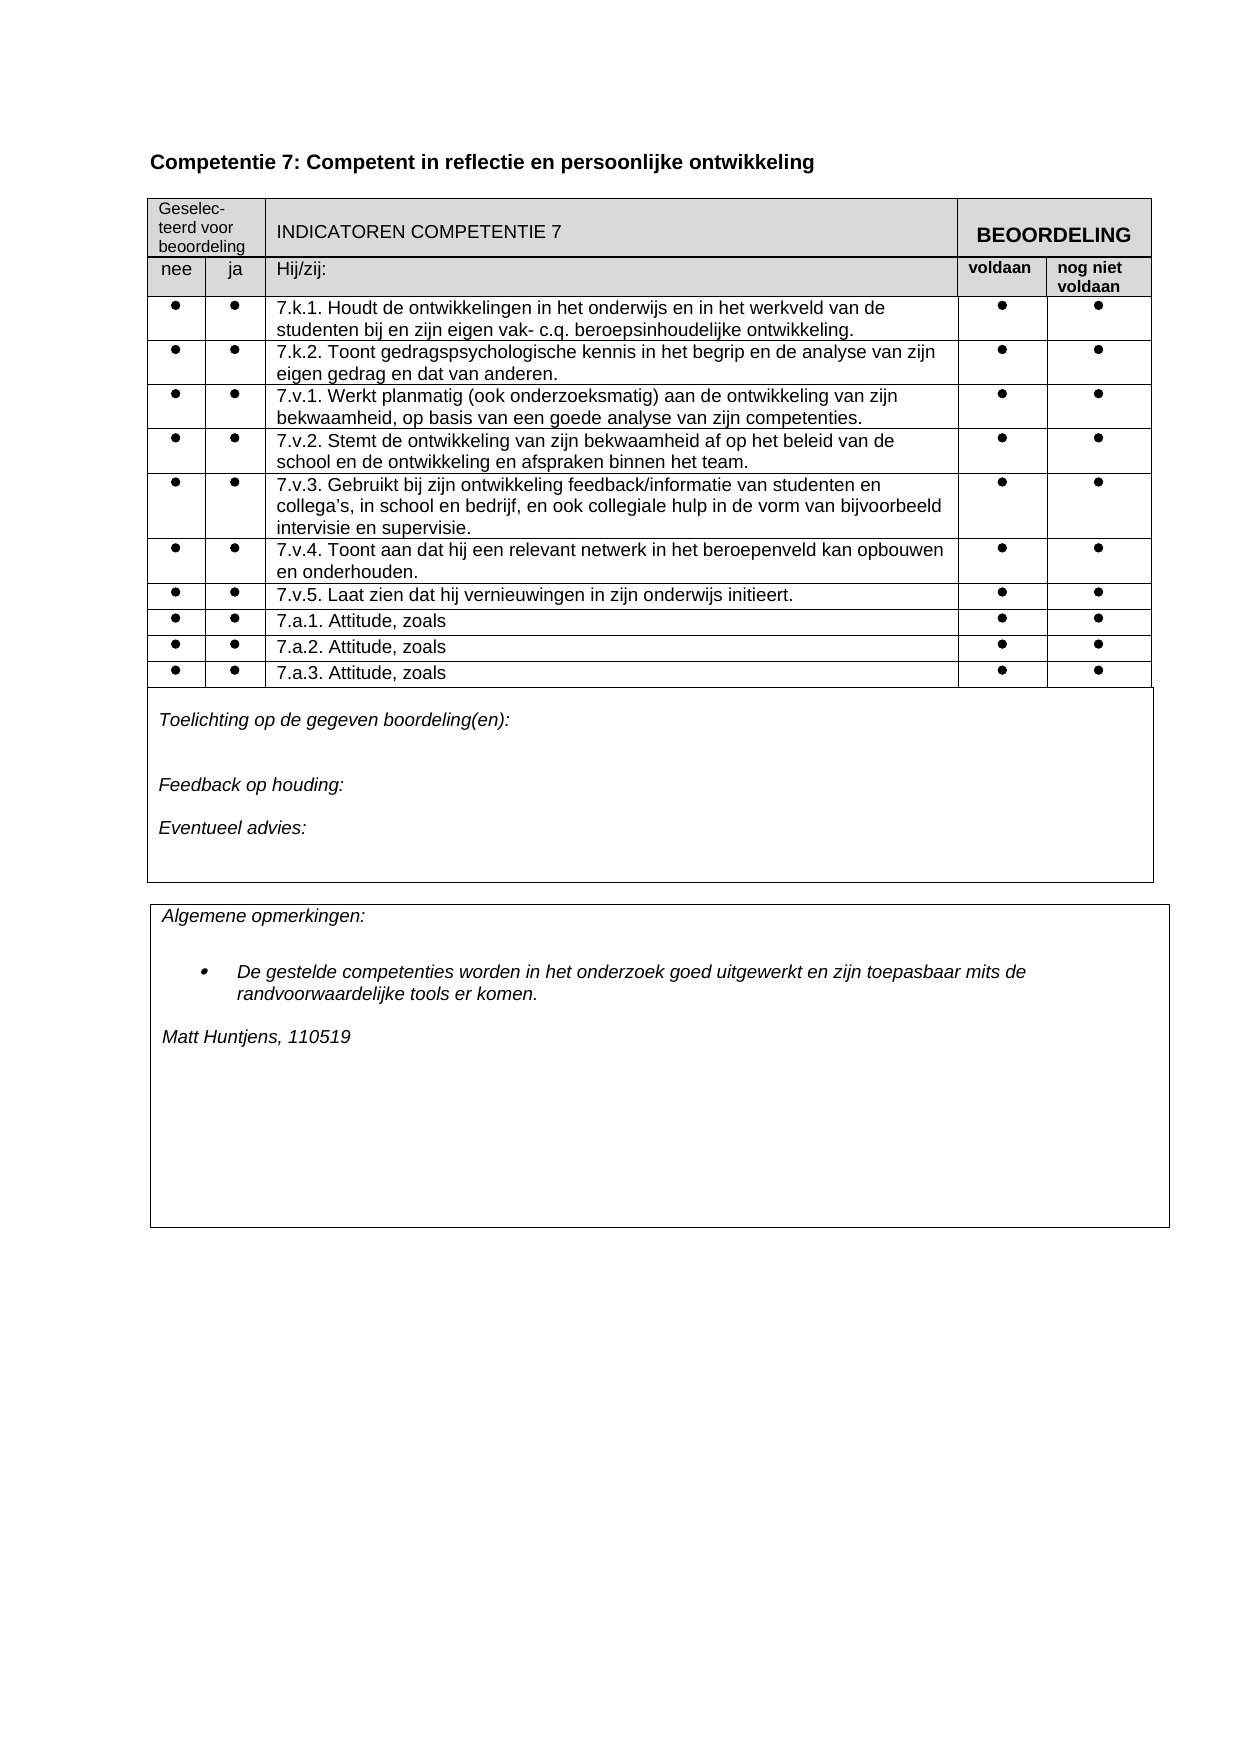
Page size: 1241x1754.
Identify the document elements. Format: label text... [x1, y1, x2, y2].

table_cell  [1048, 636, 1151, 661]
table_cell 7.v.2. Stemt de ontwikkeling van zijn bekwaamheid af op het beleid van de school en de ontwikkeling en afspraken binnen het team. [266, 429, 958, 472]
table_cell  [148, 474, 205, 538]
table_cell  [959, 539, 1047, 582]
table_cell 7.v.4. Toont aan dat hij een relevant netwerk in het beroepenveld kan opbouwen en onderhouden. [266, 539, 958, 582]
table_cell  [206, 385, 265, 428]
table_cell  [959, 429, 1047, 472]
table_cell  [959, 297, 1047, 340]
table_cell 7.a.3. Attitude, zoals [266, 662, 958, 687]
table_header Geselec-teerd voor beoordeling [148, 199, 265, 256]
table_cell 7.v.5. Laat zien dat hij vernieuwingen in zijn onderwijs initieert. [266, 584, 958, 608]
table_cell Toelichting op de gegeven boordeling(en): Feedback op houding: Eventueel advies: [148, 688, 1153, 882]
table_cell  [206, 297, 265, 340]
table_cell  [206, 610, 265, 634]
table_cell  [148, 341, 205, 384]
table_cell  [1048, 539, 1151, 582]
text Competentie 7: Competent in reflectie en persoonlijke ontwikkeling [150, 150, 1090, 174]
table_cell  [1048, 385, 1151, 428]
table_cell  [1048, 662, 1151, 687]
table_cell  [1048, 297, 1151, 340]
table_header Algemene opmerkingen: De gestelde competenties worden in het onderzoek goed uitgewerkt en zijn toepasbaar mits de randvoorwaardelijke tools er komen. Matt Huntjens, 110519 [151, 905, 1169, 1227]
table_cell  [148, 385, 205, 428]
table_cell ja [206, 258, 265, 296]
table_cell 7.a.2. Attitude, zoals [266, 636, 958, 661]
table_cell  [206, 539, 265, 582]
table_cell 7.k.2. Toont gedragspsychologische kennis in het begrip en de analyse van zijn eigen gedrag en dat van anderen. [266, 341, 958, 384]
table_cell  [1048, 429, 1151, 472]
table_header BEOORDELING [958, 199, 1151, 256]
table_cell  [148, 610, 205, 634]
table_cell  [959, 385, 1047, 428]
table_cell  [206, 474, 265, 538]
table_cell  [1048, 341, 1151, 384]
table_cell  [148, 636, 205, 661]
table_cell  [148, 662, 205, 687]
table_cell  [1048, 584, 1151, 608]
table_cell 7.v.1. Werkt planmatig (ook onderzoeksmatig) aan de ontwikkeling van zijn bekwaamheid, op basis van een goede analyse van zijn competenties. [266, 385, 958, 428]
table_cell  [206, 341, 265, 384]
table_cell  [1048, 474, 1151, 538]
table_cell  [959, 610, 1047, 634]
table_cell nee [148, 258, 205, 296]
table_cell  [206, 636, 265, 661]
table_cell  [148, 429, 205, 472]
table_cell  [959, 474, 1047, 538]
table_cell  [1048, 610, 1151, 634]
table_cell  [148, 297, 205, 340]
table_cell  [959, 662, 1047, 687]
table_cell  [959, 636, 1047, 661]
table_cell 7.a.1. Attitude, zoals [266, 610, 958, 634]
table_cell nog niet voldaan [1047, 258, 1151, 296]
table_cell  [206, 429, 265, 472]
table_header INDICATOREN COMPETENTIE 7 [266, 199, 957, 256]
table_cell  [148, 584, 205, 608]
table_cell voldaan [958, 258, 1046, 296]
table_cell  [148, 539, 205, 582]
table_cell  [206, 662, 265, 687]
table_cell  [206, 584, 265, 608]
table_cell  [959, 584, 1047, 608]
table_cell  [959, 341, 1047, 384]
table_cell Hij/zij: [266, 258, 957, 296]
table_cell 7.v.3. Gebruikt bij zijn ontwikkeling feedback/informatie van studenten en collega’s, in school en bedrijf, en ook collegiale hulp in de vorm van bijvoorbeeld intervisie en supervisie. [266, 474, 958, 538]
table_cell 7.k.1. Houdt de ontwikkelingen in het onderwijs en in het werkveld van de studenten bij en zijn eigen vak- c.q. beroepsinhoudelijke ontwikkeling. [266, 297, 958, 340]
